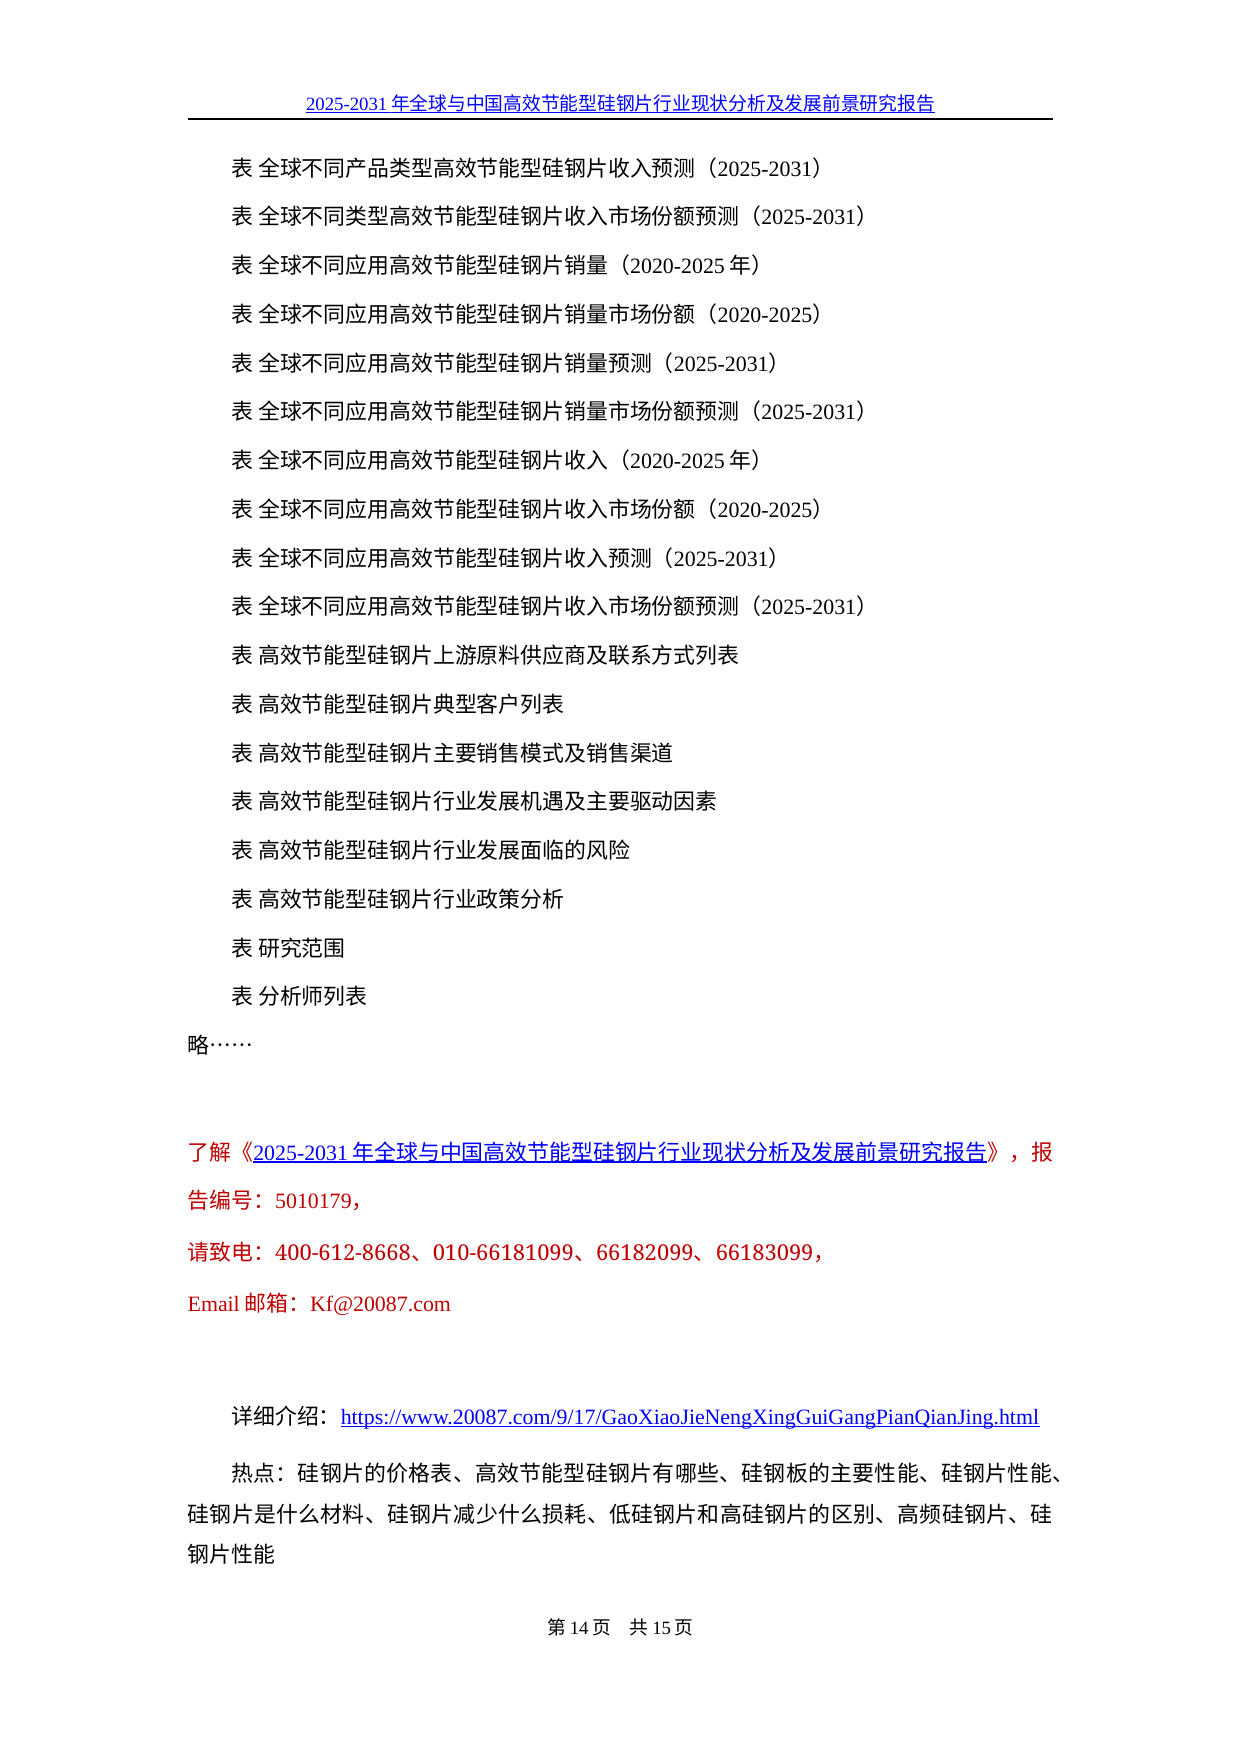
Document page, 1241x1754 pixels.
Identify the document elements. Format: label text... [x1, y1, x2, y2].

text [187, 150, 1053, 1060]
text 了解《2025-2031年全球与中国高效节能型硅钢片行业现状分析及发展前景研究报告》，报告编号：5010179， [187, 1134, 1053, 1215]
text 请致电：400-612-8668、010-66181099、66182099、66183099， [187, 1234, 1053, 1267]
text Email邮箱：Kf@20087.com [187, 1286, 1053, 1318]
text 详细介绍：https://www.20087.com/9/17/GaoXiaoJieNengXingGuiGangPianQianJing.html [187, 1399, 1053, 1431]
text 热点：硅钢片的价格表、高效节能型硅钢片有哪些、硅钢板的主要性能、硅钢片性能、硅钢片是什么材料、硅钢片减少什么损耗、低硅钢片和高硅钢片的区别、高频硅钢片、硅钢片性能 [187, 1456, 1053, 1569]
